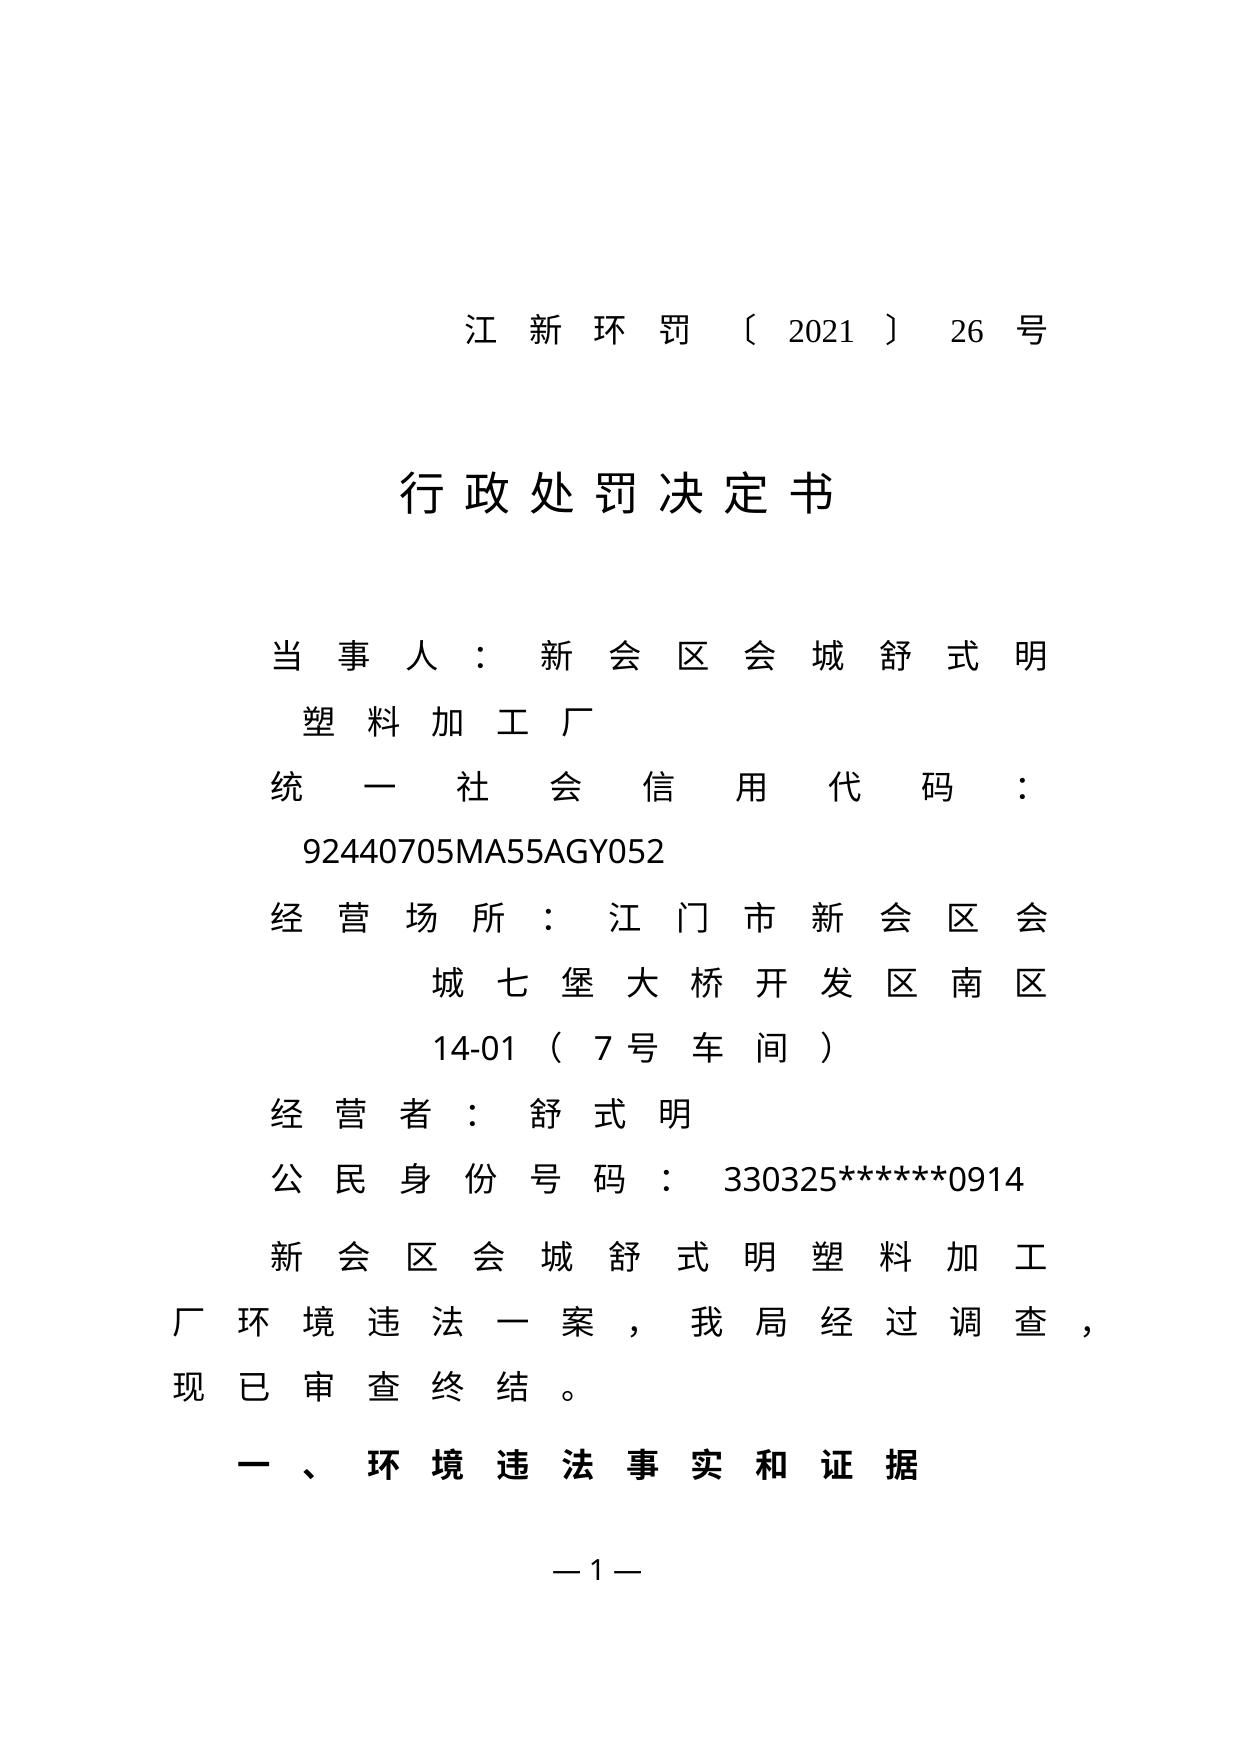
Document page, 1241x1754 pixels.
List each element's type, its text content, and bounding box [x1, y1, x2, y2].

text 统一社会信用代码：92440705MA55AGY052 [237, 752, 1079, 883]
text 江新环罚〔2021〕26号 [172, 295, 1079, 360]
text 行政处罚决定书 [172, 426, 1079, 556]
text 经营场所：江门市新会区会城七堡大桥开发区南区14-01（7号车间） [237, 883, 1079, 1079]
text 公民身份号码：330325******0914 [237, 1144, 1079, 1209]
text 经营者：舒式明 [237, 1079, 1079, 1144]
text 一、环境违法事实和证据 [172, 1430, 1079, 1496]
text 新会区会城舒式明塑料加工厂环境违法一案，我局经过调查，现已审查终结。 [172, 1222, 1079, 1418]
text 当事人：新会区会城舒式明塑料加工厂 [237, 622, 1079, 752]
